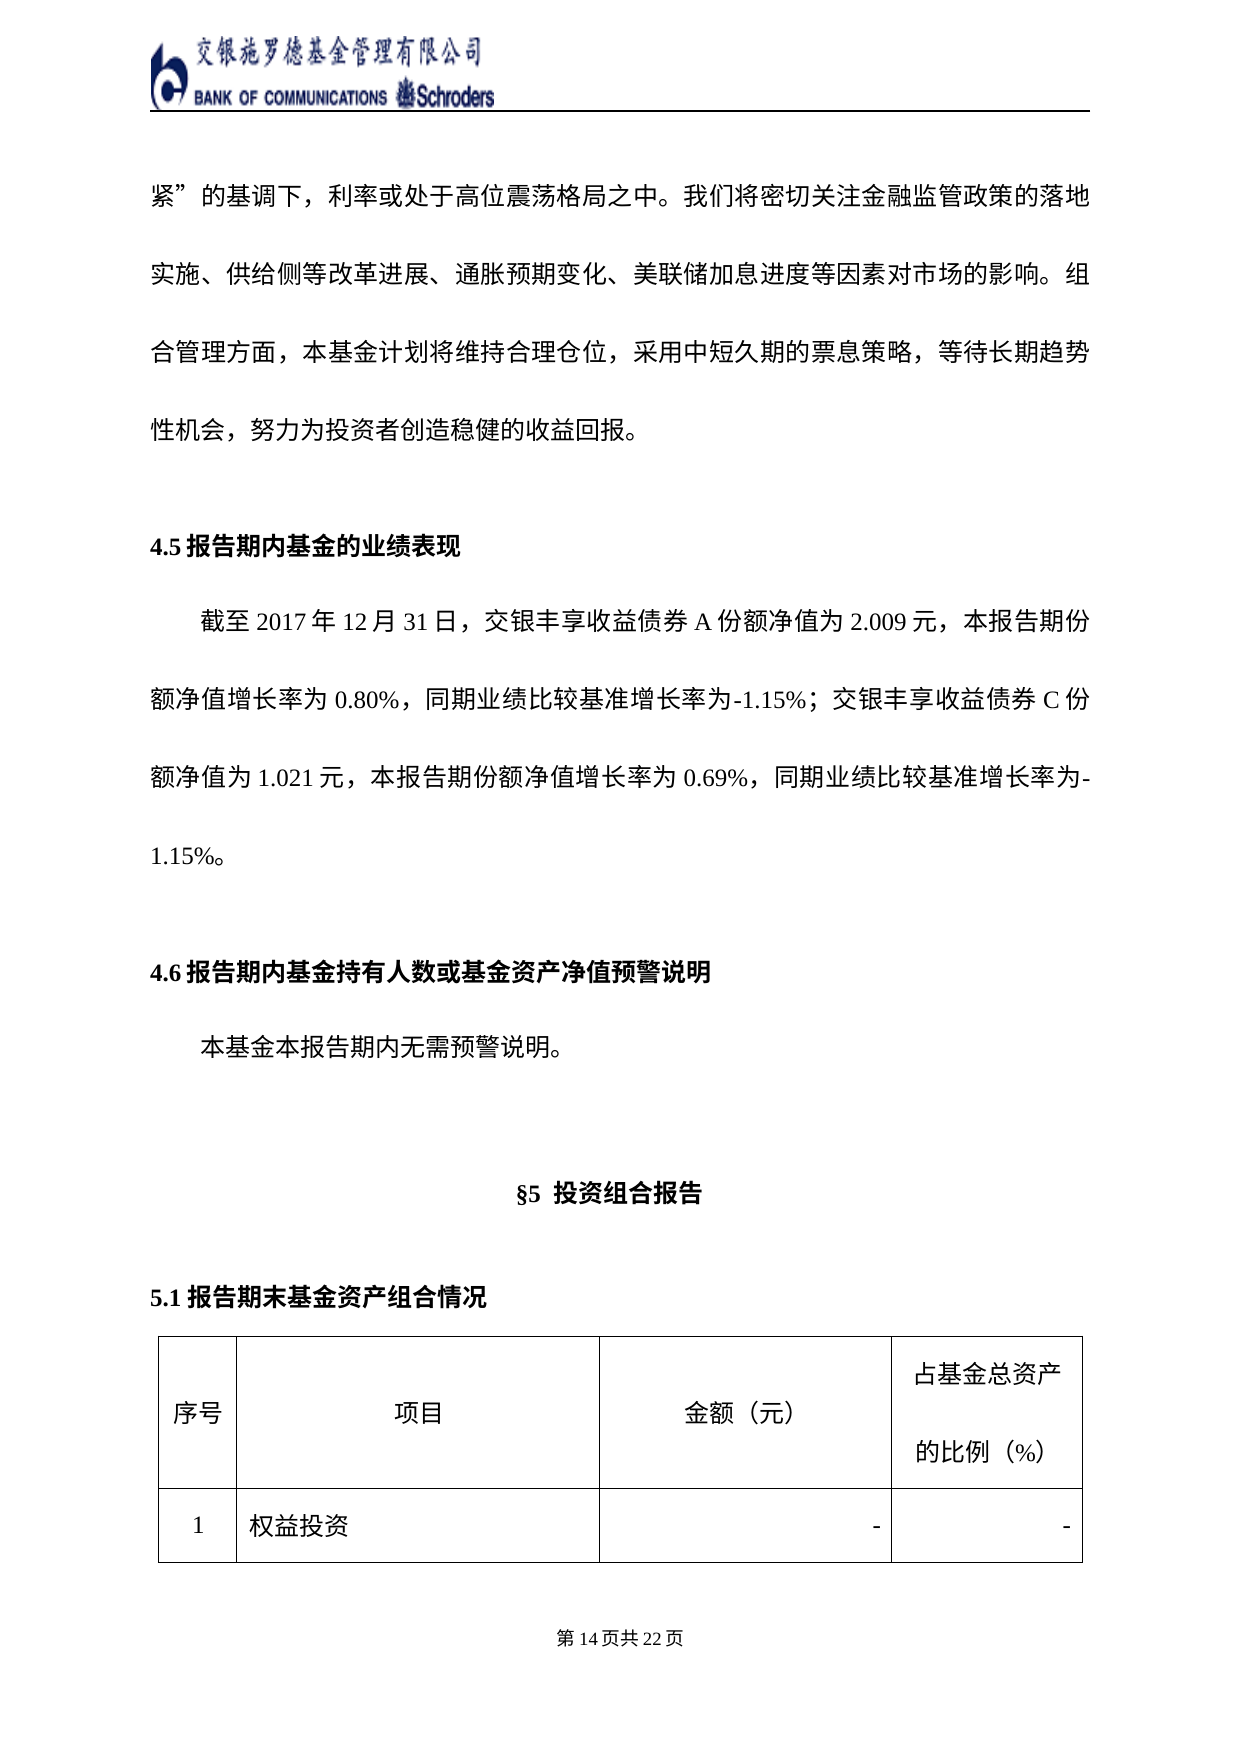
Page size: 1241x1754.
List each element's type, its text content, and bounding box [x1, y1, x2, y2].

table_header 占基金总资产的比例（%） [892, 1337, 1082, 1488]
table_header 金额（元） [600, 1337, 891, 1488]
picture [151, 36, 494, 110]
table_cell 1 [159, 1489, 236, 1562]
text 5.1 报告期末基金资产组合情况 [150, 1263, 1090, 1328]
table_cell - [892, 1489, 1082, 1562]
text 4.5报告期内基金的业绩表现 [150, 512, 1090, 577]
table_header 项目 [237, 1337, 599, 1488]
text 本基金本报告期内无需预警说明。 [150, 1013, 1090, 1078]
subtitle §5 投资组合报告 [150, 1159, 1090, 1224]
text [150, 162, 1090, 461]
table_cell - [600, 1489, 891, 1562]
text 4.6报告期内基金持有人数或基金资产净值预警说明 [150, 938, 1090, 1003]
table_header 序号 [159, 1337, 236, 1488]
table_cell 权益投资 [237, 1489, 599, 1562]
text 截至2017年12月31日，交银丰享收益债券A份额净值为2.009元，本报告期份额净值增长率为0.80%，同期业绩比较基准增长率为-1.15%；交银丰享收益债券C份额净值为1.021元，本报告期份额净值增长率为0.69%，同期业绩比较基准增长率为-1.15%。 [150, 587, 1090, 886]
